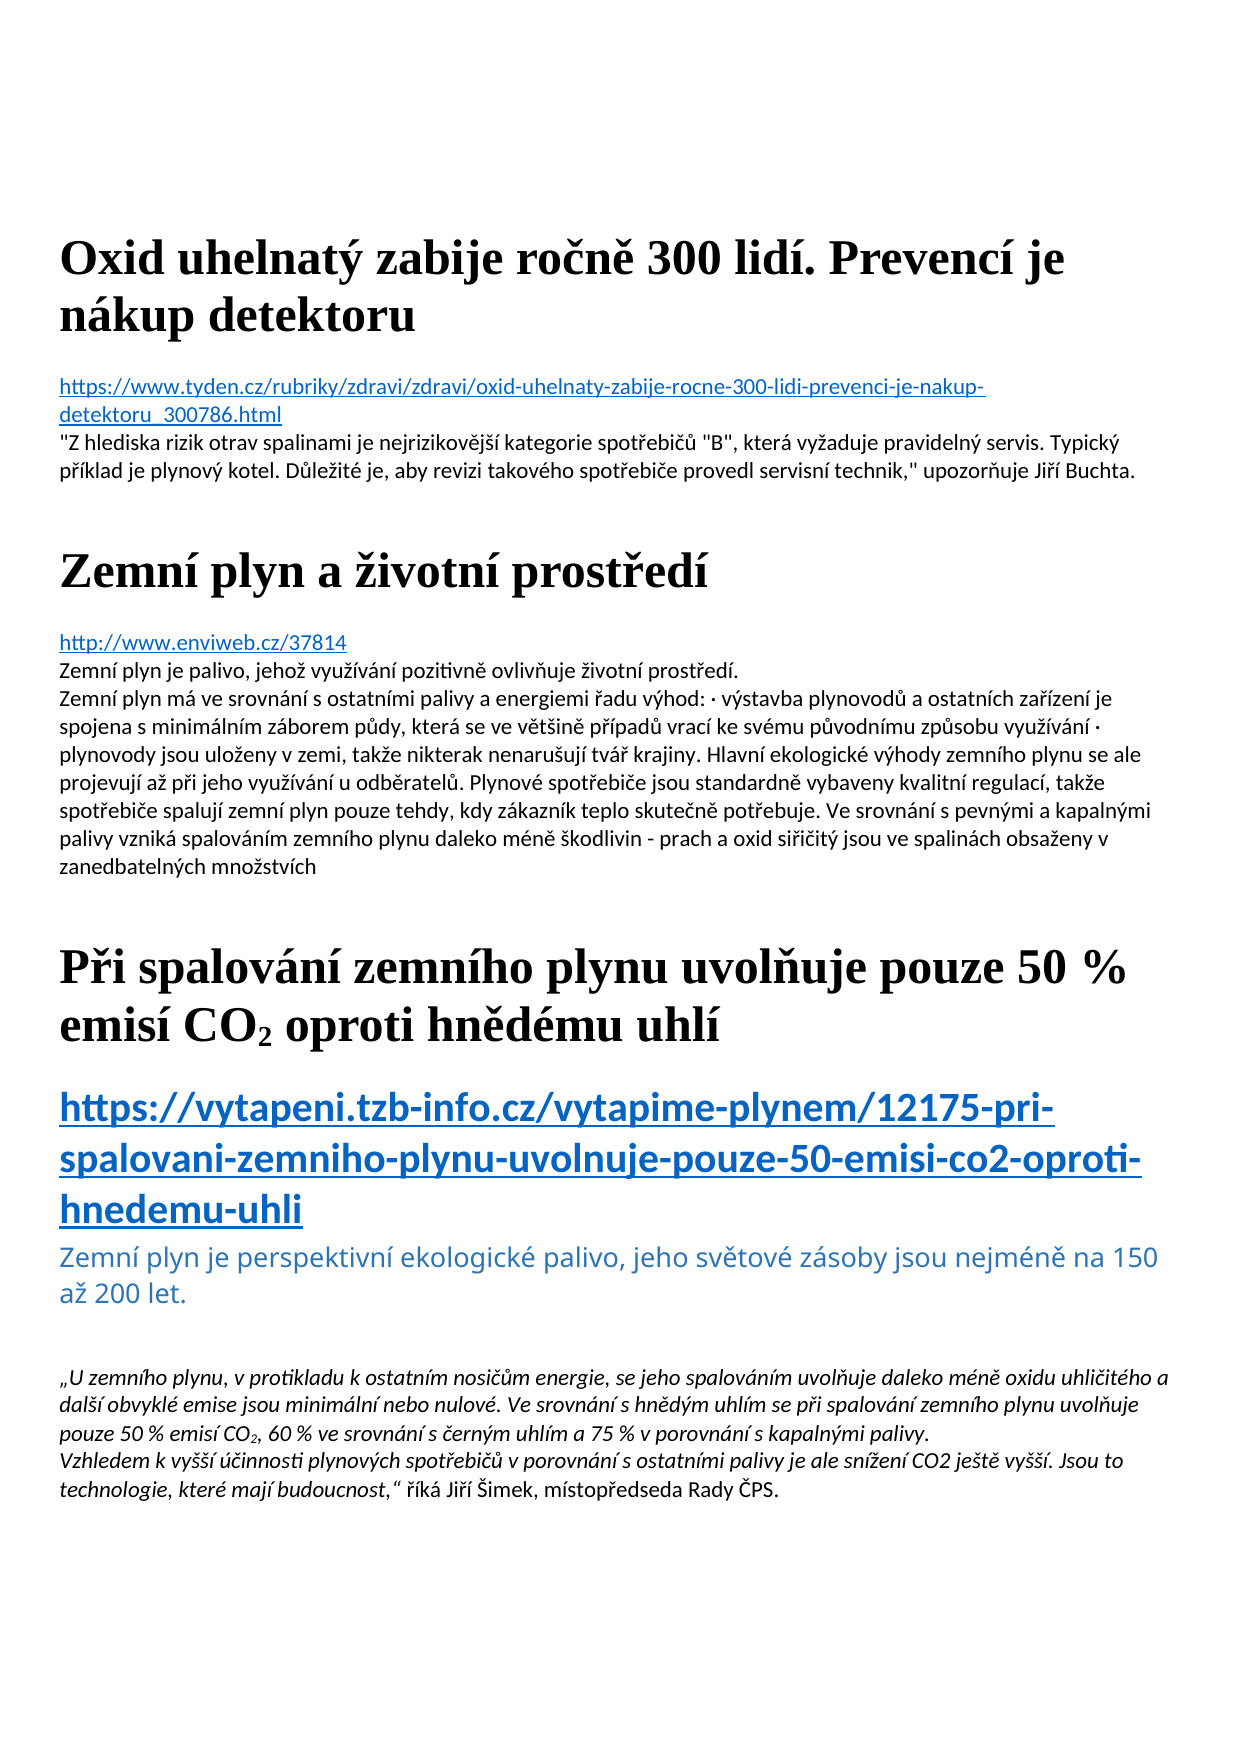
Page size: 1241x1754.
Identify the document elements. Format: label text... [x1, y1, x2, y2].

text "Z hlediska rizik otrav spalinami je nejrizikovější kategorie spotřebičů "B", která vyžaduje pravidelný servis. Typický příklad je plynový kotel. Důležité je, aby revizi takového spotřebiče provedl servisní technik," upozorňuje Jiří Buchta. [59, 428, 1181, 484]
subtitle Zemní plyn je perspektivní ekologické palivo, jeho světové zásoby jsou nejméně na 150 až 200 let. [59, 1238, 1181, 1312]
subtitle Zemní plyn a životní prostředí [59, 541, 1181, 599]
text https://vytapeni.tzb-info.cz/vytapime-plynem/12175-pri-spalovani-zemniho-plynu-uvolnuje-pouze-50-emisi-co2-oproti-hnedemu-uhli [59, 1081, 1181, 1234]
subtitle Při spalování zemního plynu uvolňuje pouze 50 % emisí CO2 oproti hnědému uhlí [59, 937, 1181, 1052]
text Zemní plyn je palivo, jehož využívání pozitivně ovlivňuje životní prostředí. [59, 656, 1181, 684]
subtitle Oxid uhelnatý zabije ročně 300 lidí. Prevencí je nákup detektoru [59, 228, 1181, 343]
text „U zemního plynu, v protikladu k ostatním nosičům energie, se jeho spalováním uvolňuje daleko méně oxidu uhličitého a další obvyklé emise jsou minimální nebo nulové. Ve srovnání s hnědým uhlím se při spalování zemního plynu uvolňuje pouze 50 % emisí CO2, 60 % ve srovnání s černým uhlím a 75 % v porovnání s kapalnými palivy. Vzhledem k vyšší účinnosti plynových spotřebičů v porovnání s ostatními palivy je ale snížení CO2 ještě vyšší. Jsou to technologie, které mají budoucnost,“ říká Jiří Šimek, místopředseda Rady ČPS. [59, 1363, 1181, 1503]
text https://www.tyden.cz/rubriky/zdravi/zdravi/oxid-uhelnaty-zabije-rocne-300-lidi-prevenci-je-nakup-detektoru_300786.html [59, 372, 1181, 428]
text Zemní plyn má ve srovnání s ostatními palivy a energiemi řadu výhod: · výstavba plynovodů a ostatních zařízení je spojena s minimálním záborem půdy, která se ve většině případů vrací ke svému původnímu způsobu využívání · plynovody jsou uloženy v zemi, takže nikterak nenarušují tvář krajiny. Hlavní ekologické výhody zemního plynu se ale projevují až při jeho využívání u odběratelů. Plynové spotřebiče jsou standardně vybaveny kvalitní regulací, takže spotřebiče spalují zemní plyn pouze tehdy, kdy zákazník teplo skutečně potřebuje. Ve srovnání s pevnými a kapalnými palivy vzniká spalováním zemního plynu daleko méně škodlivin - prach a oxid siřičitý jsou ve spalinách obsaženy v zanedbatelných množstvích [59, 684, 1181, 880]
text http://www.enviweb.cz/37814 [59, 628, 1181, 656]
